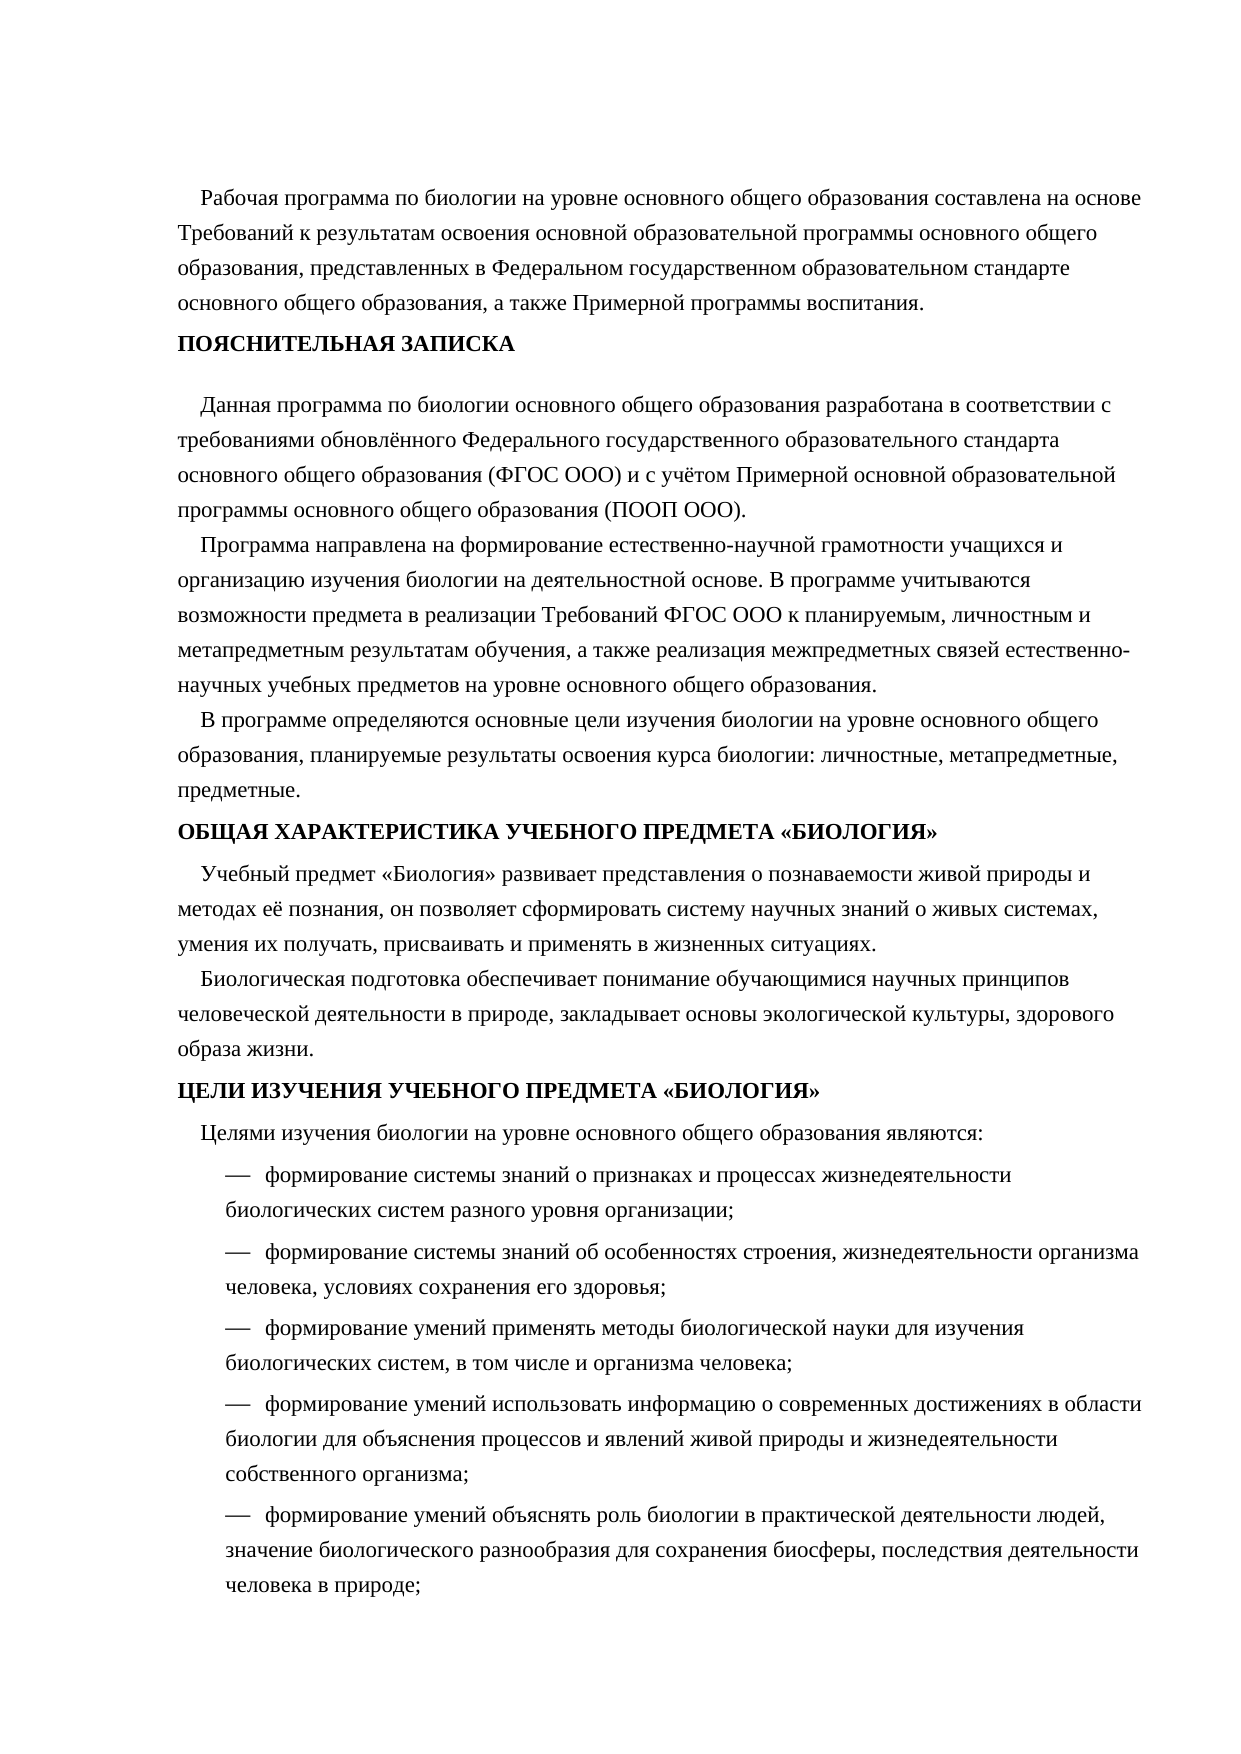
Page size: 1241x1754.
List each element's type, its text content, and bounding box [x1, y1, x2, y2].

text В программе определяются основные цели изучения биологии на уровне основного общего образования, планируемые результаты освоения курса биологии: личностные, метапредметные, предметные. [177, 700, 1152, 805]
text Данная программа по биологии основного общего образования разработана в соответствии с требованиями обновлённого Федерального государственного образовательного стандарта основного общего образования (ФГОС ООО) и с учётом Примерной основной образовательной программы основного общего образования (ПООП ООО). [177, 385, 1152, 525]
text ЦЕЛИ ИЗУЧЕНИЯ УЧЕБНОГО ПРЕДМЕТА «БИОЛОГИЯ» [177, 1078, 1152, 1103]
list формирование умений использовать информацию о современных достижениях в области биологии для объяснения процессов и явлений живой природы и жизнедеятельности собственного организма; [225, 1384, 1152, 1489]
list формирование умений объяснять роль биологии в практической деятельности людей, значение биологического разнообразия для сохранения биосферы, последствия деятельности человека в природе; [225, 1495, 1152, 1600]
list формирование умений применять методы биологической науки для изучения биологических систем, в том числе и организма человека; [225, 1307, 1152, 1377]
text ОБЩАЯ ХАРАКТЕРИСТИКА УЧЕБНОГО ПРЕДМЕТА «БИОЛОГИЯ» [177, 819, 1152, 844]
text Программа направлена на формирование естественно-научной грамотности учащихся и организацию изучения биологии на деятельностной основе. В программе учитываются возможности предмета в реализации Требований ФГОС ООО к планируемым, личностным и метапредметным результатам обучения, а также реализация межпредметных связей естественно-научных учебных предметов на уровне основного общего образования. [177, 525, 1152, 700]
text ПОЯСНИТЕЛЬНАЯ ЗАПИСКА [177, 332, 1152, 357]
text Рабочая программа по биологии на уровне основного общего образования составлена на основе Требований к результатам освоения основной образовательной программы основного общего образования, представленных в Федеральном государственном образовательном стандарте основного общего образования, а также Примерной программы воспитания. [177, 177, 1152, 317]
text Целями изучения биологии на уровне основного общего образования являются: [177, 1121, 1152, 1146]
text Биологическая подготовка обеспечивает понимание обучающимися научных принципов человеческой деятельности в природе, закладывает основы экологической культуры, здорового образа жизни. [177, 959, 1152, 1064]
list формирование системы знаний о признаках и процессах жизнедеятельности биологических систем разного уровня организации; [225, 1155, 1152, 1225]
list формирование системы знаний об особенностях строения, жизнедеятельности организма человека, условиях сохранения его здоровья; [225, 1231, 1152, 1301]
text Учебный предмет «Биология» развивает представления о познаваемости живой природы и методах её познания, он позволяет сформировать систему научных знаний о живых системах, умения их получать, присваивать и применять в жизненных ситуациях. [177, 854, 1152, 959]
